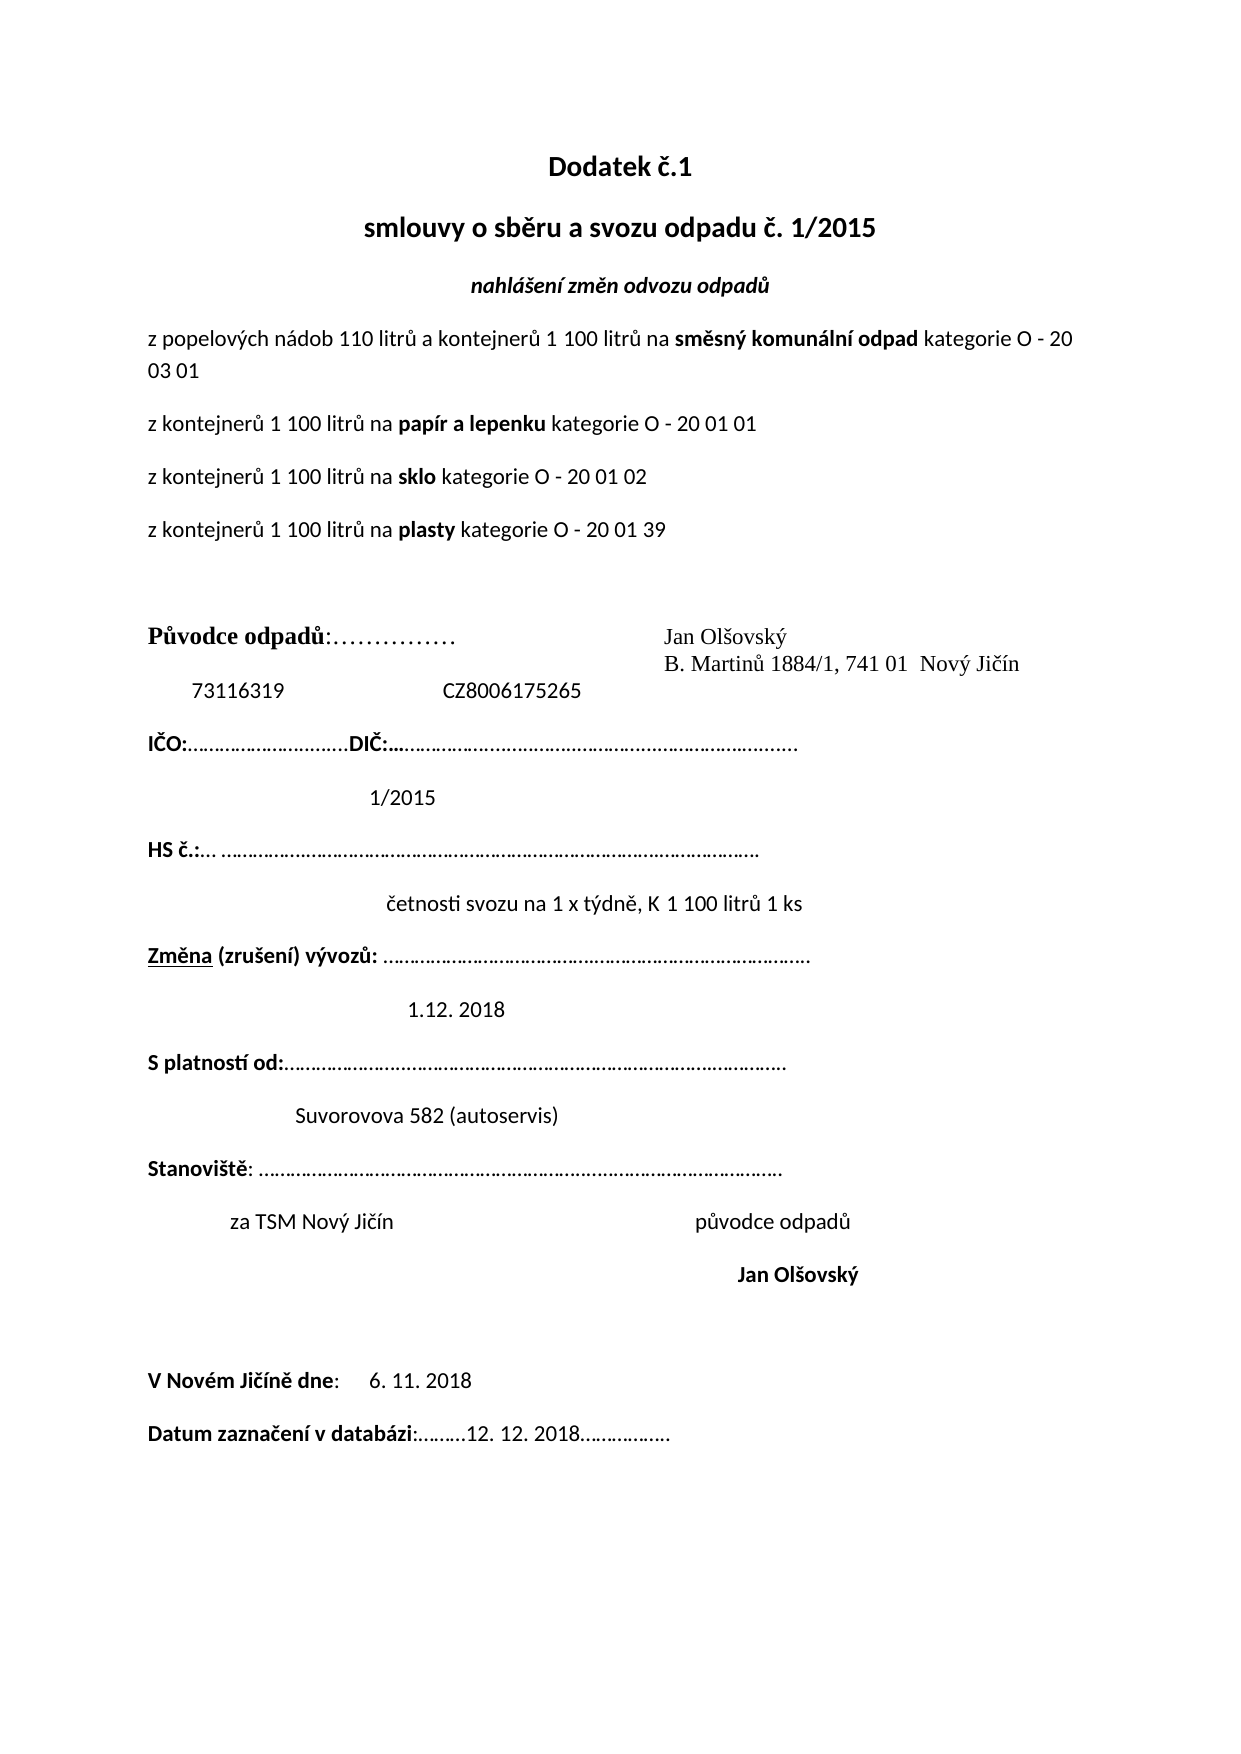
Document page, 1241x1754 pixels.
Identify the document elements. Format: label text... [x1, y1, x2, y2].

text Změna (zrušení) vývozů: ………………………………….………………………………….. [148, 942, 1093, 970]
text četnosti svozu na 1 x týdně, K 1 100 litrů 1 ks [148, 889, 1093, 917]
text Datum zaznačení v databázi:………12. 12. 2018…………….. [148, 1419, 1093, 1447]
text z kontejnerů 1 100 litrů na sklo kategorie O - 20 01 02 [148, 462, 1093, 490]
list 1.12. 2018 [407, 995, 1093, 1023]
text Suvorovova 582 (autoservis) [148, 1101, 1093, 1129]
text IČO:…………………..…....DIČ:………………....…..……..…………...…………….…....... [148, 729, 1093, 758]
text B. Martinů 1884/1, 741 01 Nový Jičín [148, 650, 1093, 677]
text S platností od:…………………..………………………………………………….………….. [148, 1048, 1093, 1076]
text Původce odpadů:…………… Jan Olšovský [148, 621, 1093, 650]
text Dodatek č.1 [148, 148, 1093, 183]
text HS č.:… …………….………………………………………………………….………………. [148, 836, 1093, 864]
text Stanoviště: ……………………………………………………..…..………………………….. [148, 1154, 1093, 1182]
text 1/2015 [148, 783, 1093, 811]
text z kontejnerů 1 100 litrů na plasty kategorie O - 20 01 39 [148, 515, 1093, 543]
text Jan Olšovský [148, 1260, 1093, 1288]
text 73116319 CZ8006175265 [148, 677, 1093, 704]
text z popelových nádob 110 litrů a kontejnerů 1 100 litrů na směsný komunální odpad kategorie O - 20 03 01 [148, 324, 1093, 384]
text V Novém Jičíně dne: 6. 11. 2018 [148, 1366, 1093, 1394]
text z kontejnerů 1 100 litrů na papír a lepenku kategorie O - 20 01 01 [148, 409, 1093, 437]
text za TSM Nový Jičín původce odpadů [148, 1207, 1093, 1235]
text nahlášení změn odvozu odpadů [148, 271, 1093, 299]
text smlouvy o sběru a svozu odpadu č. 1/2015 [148, 209, 1093, 245]
